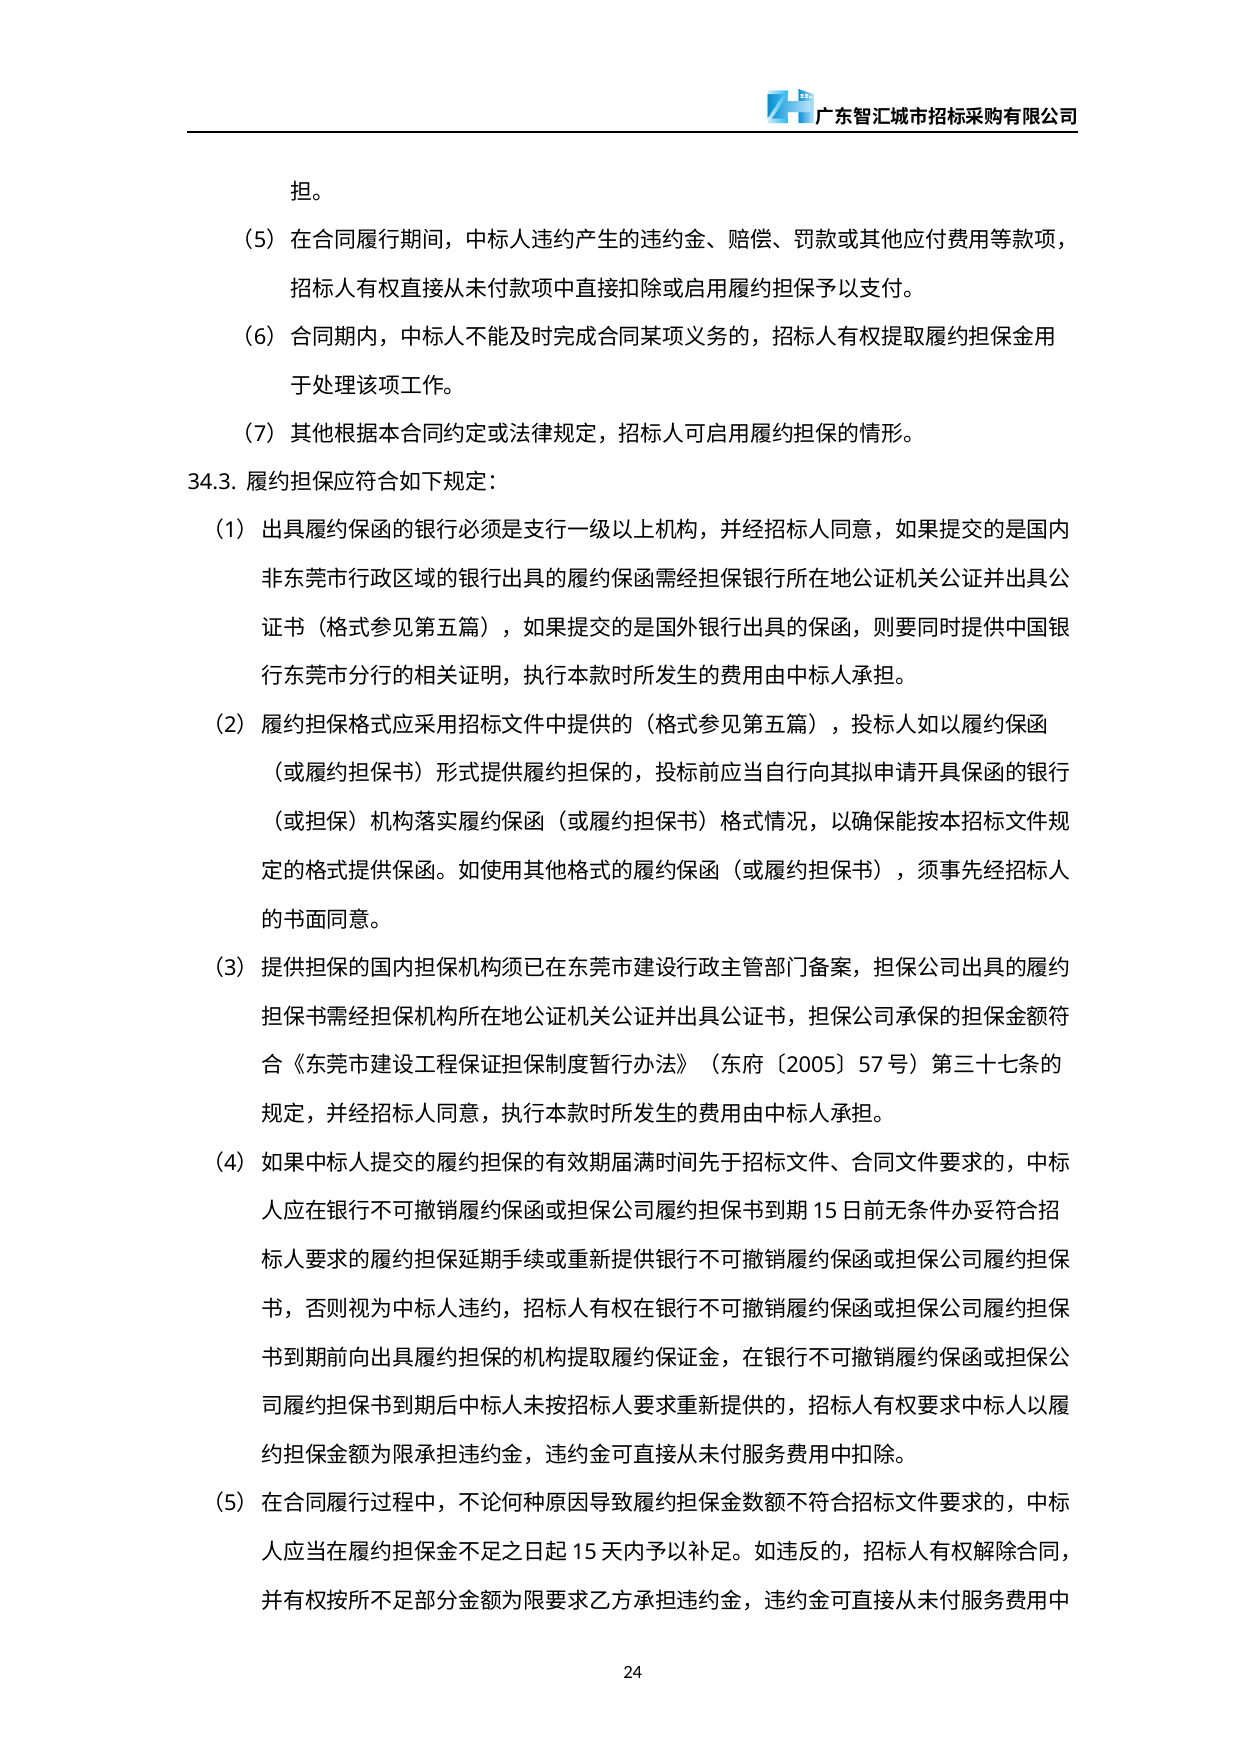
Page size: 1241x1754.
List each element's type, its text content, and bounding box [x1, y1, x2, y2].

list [232, 173, 1078, 206]
list 提供担保的国内担保机构须已在东莞市建设行政主管部门备案，担保公司出具的履约担保书需经担保机构所在地公证机关公证并出具公证书，担保公司承保的担保金额符合《东莞市建设工程保证担保制度暂行办法》（东府〔2005〕57号）第三十七条的规定，并经招标人同意，执行本款时所发生的费用由中标人承担。 [202, 949, 1078, 1128]
list 出具履约保函的银行必须是支行一级以上机构，并经招标人同意，如果提交的是国内非东莞市行政区域的银行出具的履约保函需经担保银行所在地公证机关公证并出具公证书（格式参见第五篇），如果提交的是国外银行出具的保函，则要同时提供中国银行东莞市分行的相关证明，执行本款时所发生的费用由中标人承担。 [202, 512, 1078, 690]
list 履约担保应符合如下规定： [187, 464, 1078, 496]
picture [765, 88, 816, 124]
list 合同期内，中标人不能及时完成合同某项义务的，招标人有权提取履约担保金用于处理该项工作。 [232, 319, 1078, 400]
list 其他根据本合同约定或法律规定，招标人可启用履约担保的情形。 [232, 416, 1078, 448]
list 履约担保格式应采用招标文件中提供的（格式参见第五篇），投标人如以履约保函（或履约担保书）形式提供履约担保的，投标前应当自行向其拟申请开具保函的银行（或担保）机构落实履约保函（或履约担保书）格式情况，以确保能按本招标文件规定的格式提供保函。如使用其他格式的履约保函（或履约担保书），须事先经招标人的书面同意。 [202, 706, 1078, 934]
list 如果中标人提交的履约担保的有效期届满时间先于招标文件、合同文件要求的，中标人应在银行不可撤销履约保函或担保公司履约担保书到期15日前无条件办妥符合招标人要求的履约担保延期手续或重新提供银行不可撤销履约保函或担保公司履约担保书，否则视为中标人违约，招标人有权在银行不可撤销履约保函或担保公司履约担保书到期前向出具履约担保的机构提取履约保证金，在银行不可撤销履约保函或担保公司履约担保书到期后中标人未按招标人要求重新提供的，招标人有权要求中标人以履约担保金额为限承担违约金，违约金可直接从未付服务费用中扣除。 [202, 1144, 1078, 1469]
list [202, 1485, 1078, 1615]
list 在合同履行期间，中标人违约产生的违约金、赔偿、罚款或其他应付费用等款项，招标人有权直接从未付款项中直接扣除或启用履约担保予以支付。 [232, 222, 1078, 303]
